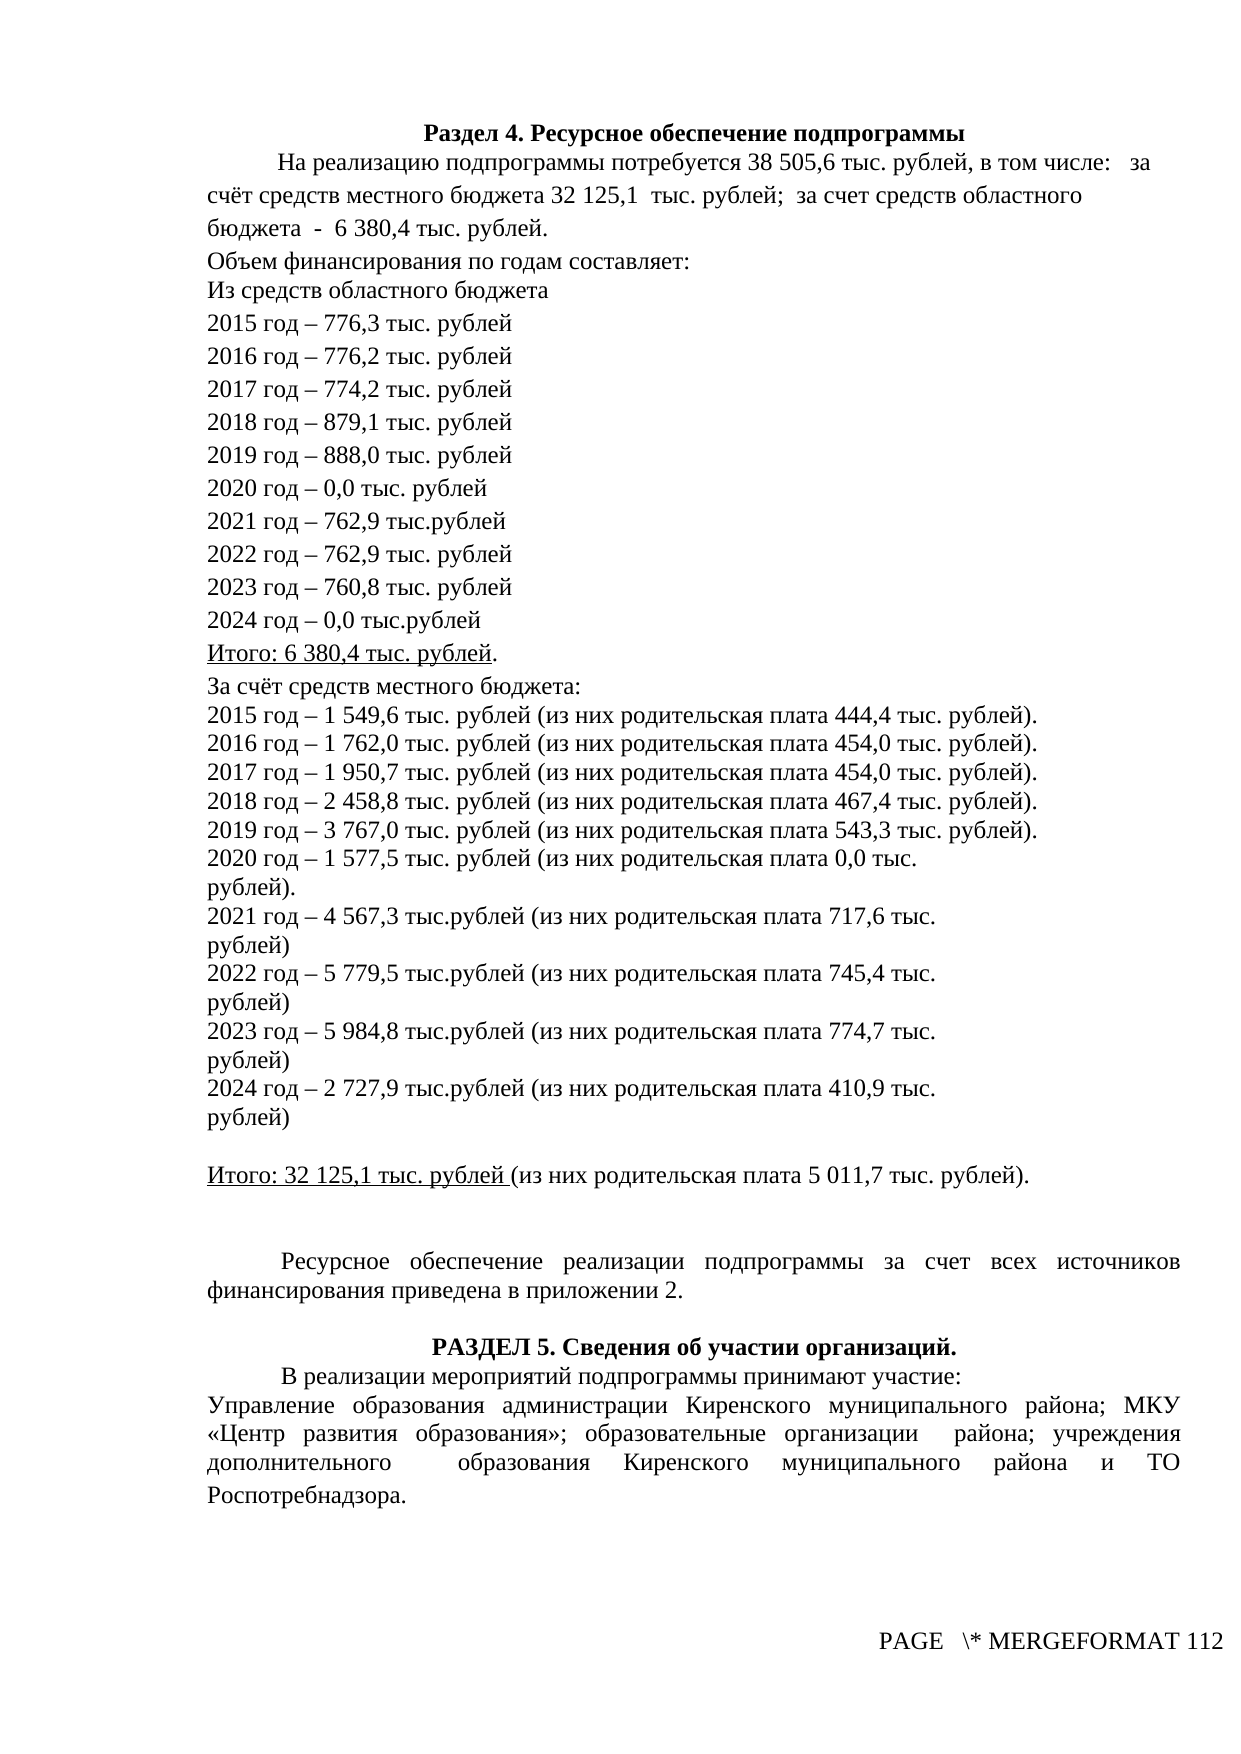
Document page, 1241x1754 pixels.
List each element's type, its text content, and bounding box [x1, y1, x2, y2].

text 2022 год – 5 779,5 тыс.рублей (из них родительская плата 745,4 тыс. [207, 958, 1181, 987]
text 2018 год – 2 458,8 тыс. рублей (из них родительская плата 467,4 тыс. рублей). [207, 786, 1181, 815]
text 2019 год – 888,0 тыс. рублей [207, 440, 1181, 468]
text рублей) [207, 987, 1181, 1016]
text Итого: 32 125,1 тыс. рублей (из них родительская плата 5 011,7 тыс. рублей). [207, 1160, 1181, 1188]
text 2016 год – 1 762,0 тыс. рублей (из них родительская плата 454,0 тыс. рублей). [207, 728, 1181, 757]
text 2021 год – 762,9 тыс.рублей [207, 506, 1181, 534]
text 2017 год – 1 950,7 тыс. рублей (из них родительская плата 454,0 тыс. рублей). [207, 757, 1181, 786]
text 2022 год – 762,9 тыс. рублей [207, 539, 1181, 568]
text рублей). [207, 872, 1181, 901]
text 2017 год – 774,2 тыс. рублей [207, 374, 1181, 402]
text 2015 год – 1 549,6 тыс. рублей (из них родительская плата 444,4 тыс. рублей). [207, 700, 1181, 728]
text 2015 год – 776,3 тыс. рублей [207, 308, 1181, 336]
text Управление образования администрации Киренского муниципального района; МКУ «Центр развития образования»; образовательные организации района; учреждения дополнительного образования Киренского муниципального района и ТО Роспотребнадзора. [207, 1390, 1181, 1509]
text Ресурсное обеспечение реализации подпрограммы за счет всех источников финансирования приведена в приложении 2. [207, 1246, 1181, 1303]
text 2021 год – 4 567,3 тыс.рублей (из них родительская плата 717,6 тыс. [207, 901, 1181, 930]
text рублей) [207, 1045, 1181, 1073]
text 2020 год – 1 577,5 тыс. рублей (из них родительская плата 0,0 тыс. [207, 843, 1181, 872]
text 2016 год – 776,2 тыс. рублей [207, 341, 1181, 369]
text рублей) [207, 930, 1181, 958]
text За счёт средств местного бюджета: [207, 671, 1181, 700]
text 2024 год – 2 727,9 тыс.рублей (из них родительская плата 410,9 тыс. [207, 1073, 1181, 1102]
text 2024 год – 0,0 тыс.рублей [207, 605, 1181, 634]
text рублей) [207, 1102, 1181, 1131]
text РАЗДЕЛ 5. Сведения об участии организаций. [207, 1332, 1181, 1361]
text 2019 год – 3 767,0 тыс. рублей (из них родительская плата 543,3 тыс. рублей). [207, 815, 1181, 843]
text На реализацию подпрограммы потребуется 38 505,6 тыс. рублей, в том числе: за счёт средств местного бюджета 32 125,1 тыс. рублей; за счет средств областного бюджета - 6 380,4 тыс. рублей. [207, 147, 1181, 242]
text В реализации мероприятий подпрограммы принимают участие: [207, 1361, 1181, 1390]
text Из средств областного бюджета [207, 275, 1181, 303]
text Итого: 6 380,4 тыс. рублей. [207, 638, 1181, 667]
text Раздел 4. Ресурсное обеспечение подпрограммы [207, 118, 1181, 147]
text 2020 год – 0,0 тыс. рублей [207, 473, 1181, 502]
text 2023 год – 5 984,8 тыс.рублей (из них родительская плата 774,7 тыс. [207, 1016, 1181, 1045]
text 2023 год – 760,8 тыс. рублей [207, 572, 1181, 601]
text 2018 год – 879,1 тыс. рублей [207, 407, 1181, 436]
text Объем финансирования по годам составляет: [207, 246, 1181, 275]
